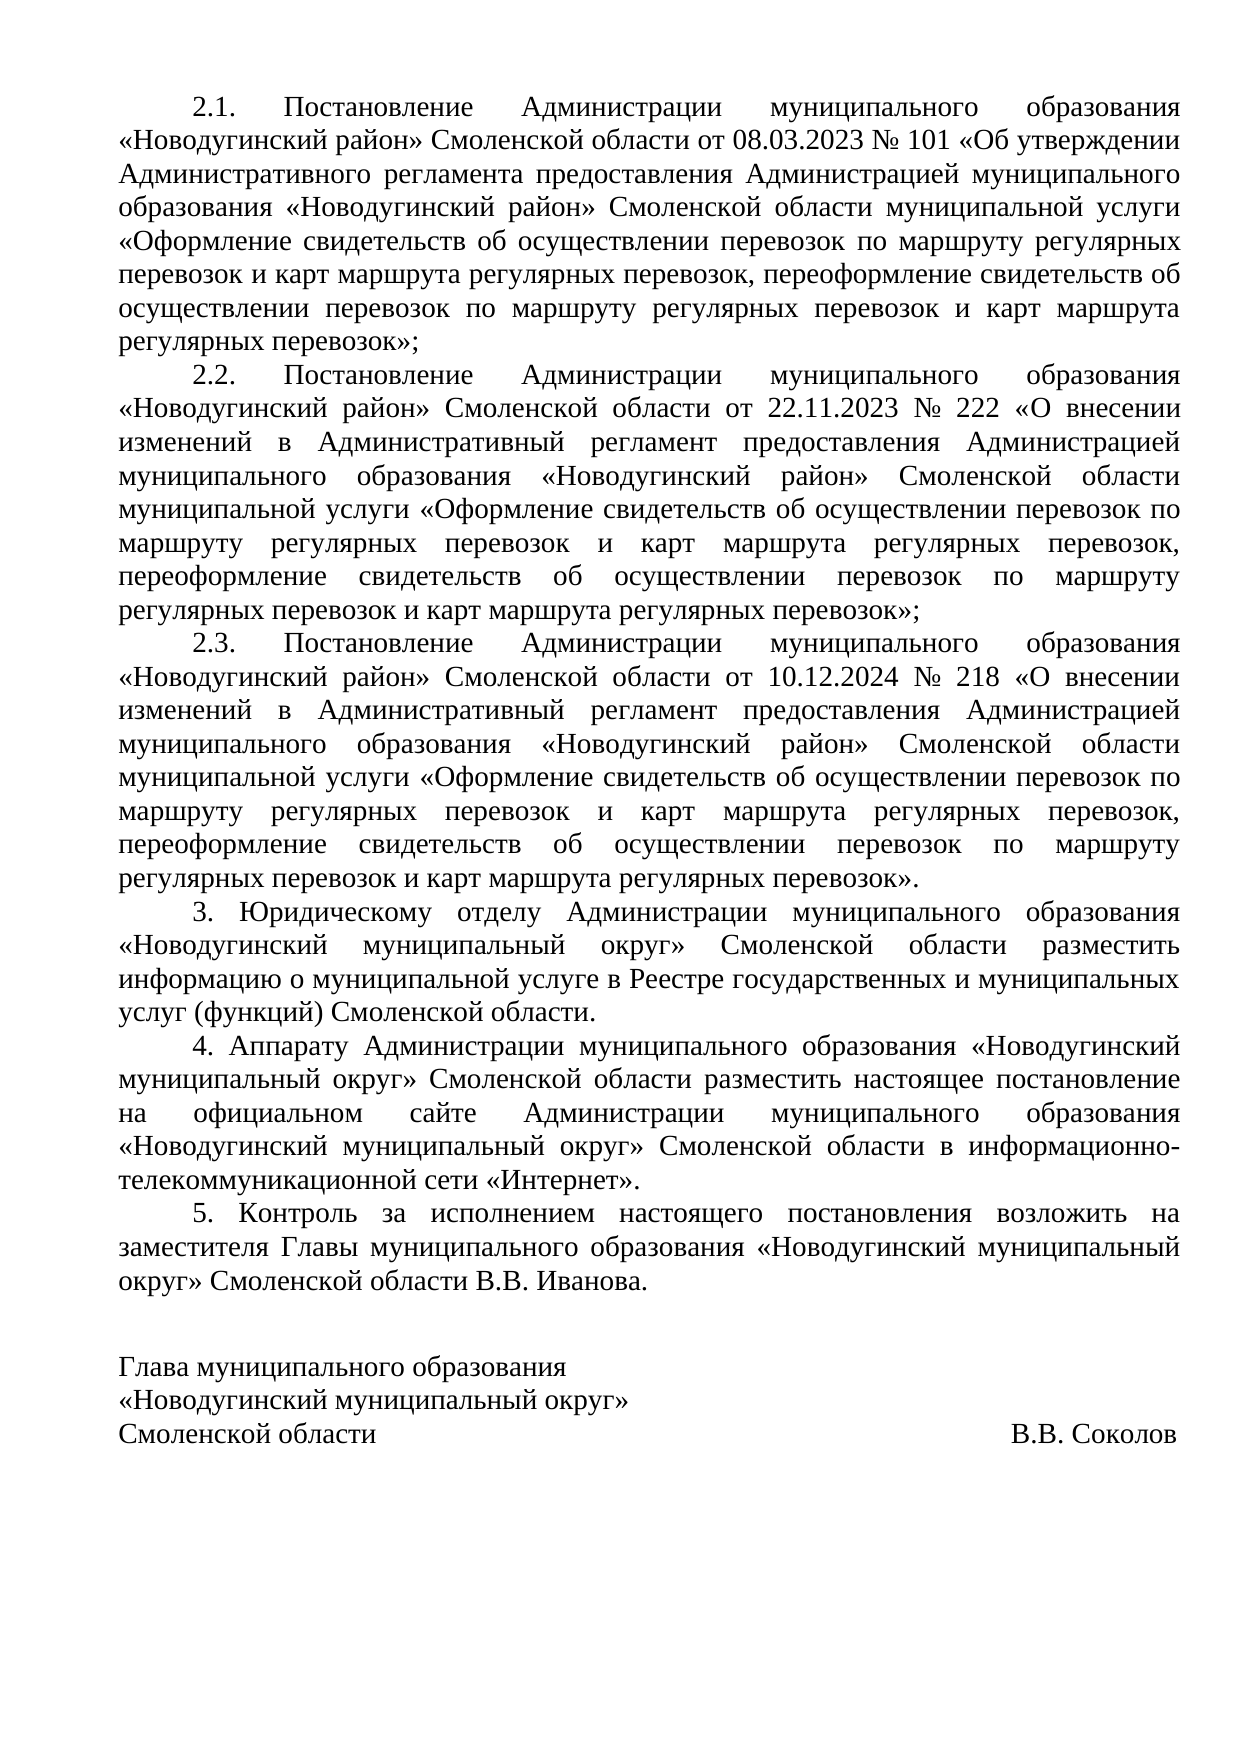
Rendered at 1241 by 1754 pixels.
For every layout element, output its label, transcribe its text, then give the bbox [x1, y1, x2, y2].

list 2.3. Постановление Администрации муниципального образования «Новодугинский район» Смоленской области от 10.12.2024 № 218 «О внесении изменений в Административный регламент предоставления Администрацией муниципального образования «Новодугинский район» Смоленской области муниципальной услуги «Оформление свидетельств об осуществлении перевозок по маршруту регулярных перевозок и карт маршрута регулярных перевозок, переоформление свидетельств об осуществлении перевозок по маршруту регулярных перевозок и карт маршрута регулярных перевозок». [118, 625, 1181, 894]
list 2.2. Постановление Администрации муниципального образования «Новодугинский район» Смоленской области от 22.11.2023 № 222 «О внесении изменений в Административный регламент предоставления Администрацией муниципального образования «Новодугинский район» Смоленской области муниципальной услуги «Оформление свидетельств об осуществлении перевозок по маршруту регулярных перевозок и карт маршрута регулярных перевозок, переоформление свидетельств об осуществлении перевозок по маршруту регулярных перевозок и карт маршрута регулярных перевозок»; [118, 357, 1181, 625]
text «Новодугинский муниципальный округ» [118, 1382, 1181, 1416]
text 3. Юридическому отделу Администрации муниципального образования «Новодугинский муниципальный округ» Смоленской области разместить информацию о муниципальной услуге в Реестре государственных и муниципальных услуг (функций) Смоленской области. [118, 894, 1181, 1028]
text Глава муниципального образования [118, 1349, 1181, 1382]
text 4. Аппарату Администрации муниципального образования «Новодугинский муниципальный округ» Смоленской области разместить настоящее постановление на официальном сайте Администрации муниципального образования «Новодугинский муниципальный округ» Смоленской области в информационно-телекоммуникационной сети «Интернет». [118, 1028, 1181, 1196]
text Смоленской области В.В. Соколов [118, 1416, 1181, 1449]
list 2.1. Постановление Администрации муниципального образования «Новодугинский район» Смоленской области от 08.03.2023 № 101 «Об утверждении Административного регламента предоставления Администрацией муниципального образования «Новодугинский район» Смоленской области муниципальной услуги «Оформление свидетельств об осуществлении перевозок по маршруту регулярных перевозок и карт маршрута регулярных перевозок, переоформление свидетельств об осуществлении перевозок по маршруту регулярных перевозок и карт маршрута регулярных перевозок»; [118, 89, 1181, 357]
text 5. Контроль за исполнением настоящего постановления возложить на заместителя Главы муниципального образования «Новодугинский муниципальный округ» Смоленской области В.В. Иванова. [118, 1196, 1181, 1296]
